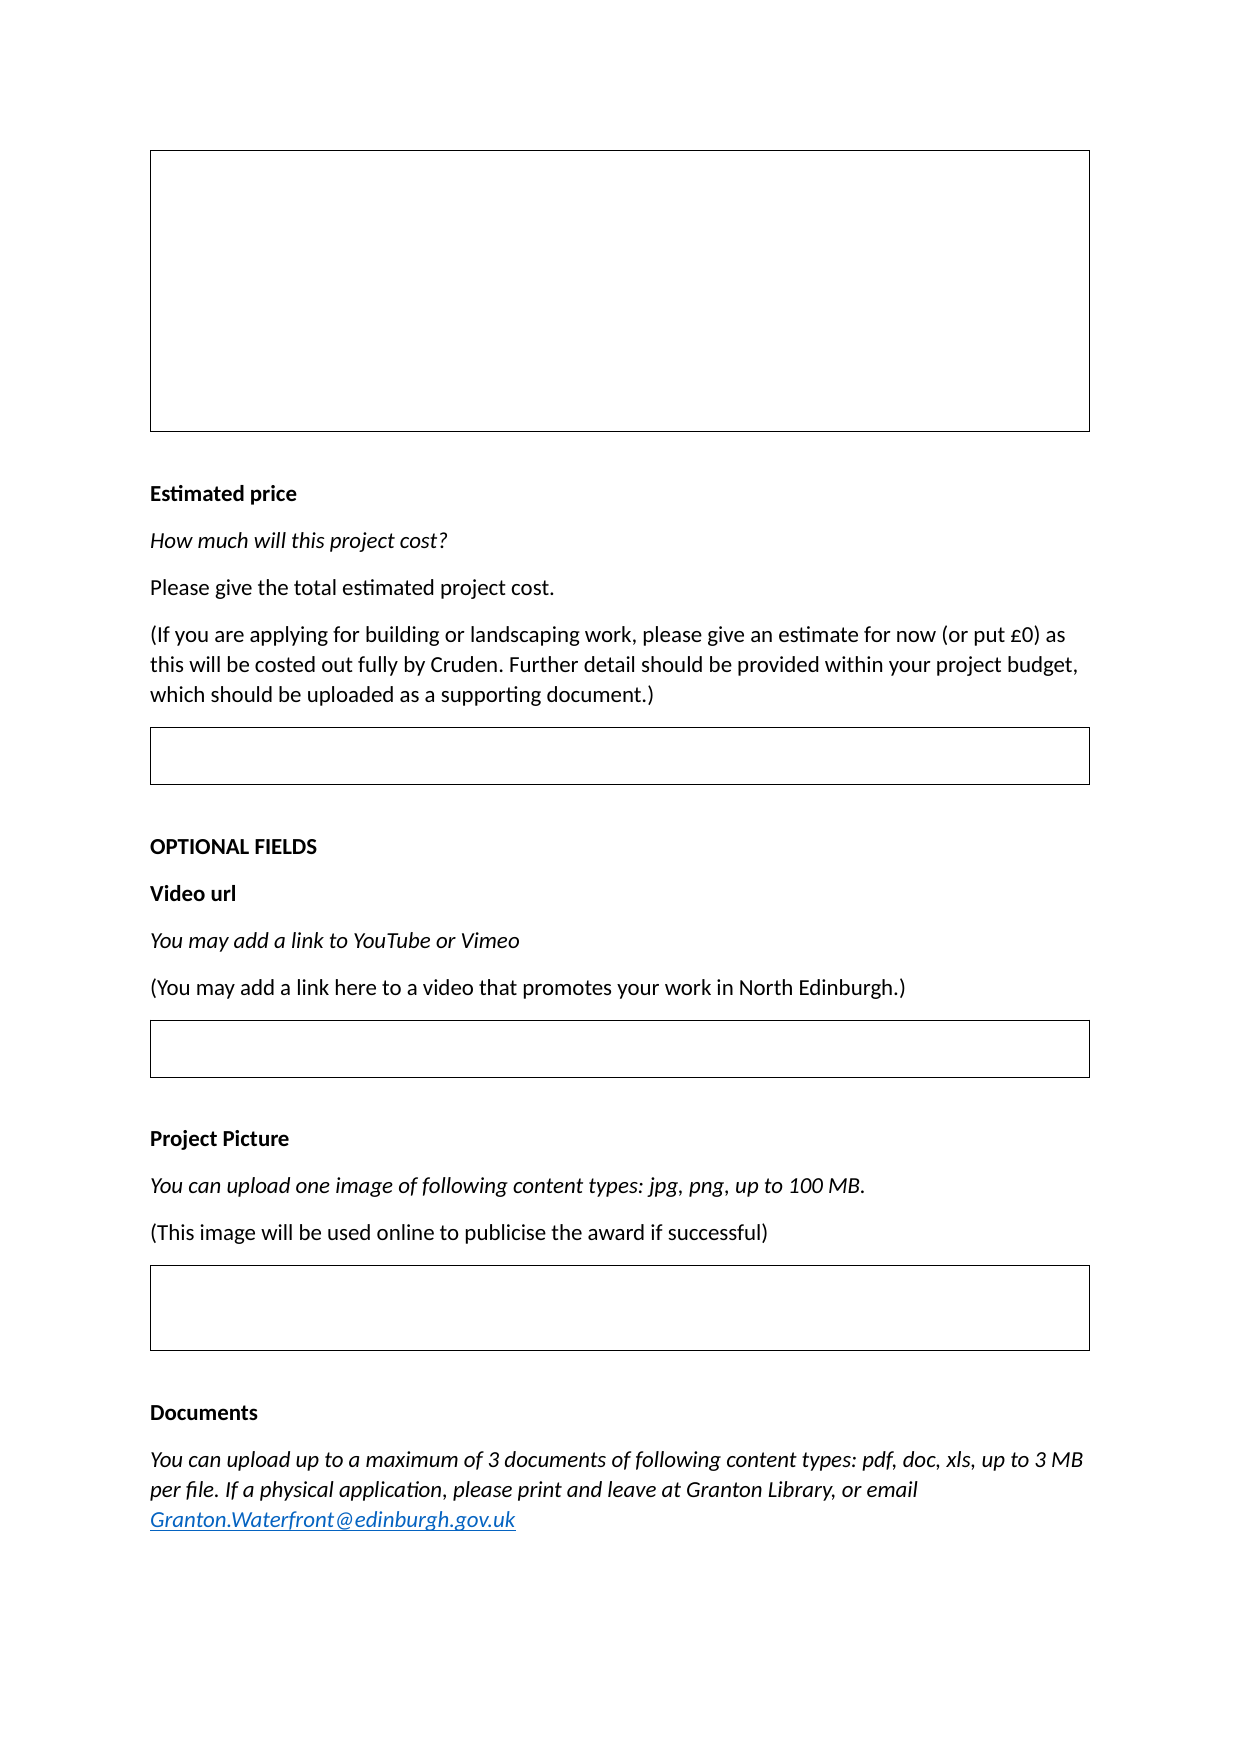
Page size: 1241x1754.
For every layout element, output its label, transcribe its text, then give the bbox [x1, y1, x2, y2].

table_header [151, 1266, 1089, 1350]
text Documents [150, 1398, 1090, 1426]
text Video url [150, 879, 1090, 907]
text (This image will be used online to publicise the award if successful) [150, 1218, 1090, 1246]
text Project Picture [150, 1124, 1090, 1153]
text How much will this project cost? [150, 526, 1090, 554]
text OPTIONAL FIELDS [150, 832, 1090, 860]
text (If you are applying for building or landscaping work, please give an estimate for now (or put £0) as this will be costed out fully by Cruden. Further detail should be provided within your project budget, which should be uploaded as a supporting document.) [150, 620, 1090, 708]
table_header [151, 151, 1089, 431]
text Please give the total estimated project cost. [150, 573, 1090, 601]
table_header [151, 1021, 1089, 1077]
text You may add a link to YouTube or Vimeo [150, 926, 1090, 954]
text You can upload one image of following content types: jpg, png, up to 100 MB. [150, 1171, 1090, 1199]
text You can upload up to a maximum of 3 documents of following content types: pdf, doc, xls, up to 3 MB per file. If a physical application, please print and leave at Granton Library, or email Granton.Waterfront@edinburgh.gov.uk [150, 1445, 1090, 1533]
text (You may add a link here to a video that promotes your work in North Edinburgh.) [150, 973, 1090, 1001]
text Estimated price [150, 479, 1090, 507]
table_header [151, 728, 1089, 784]
